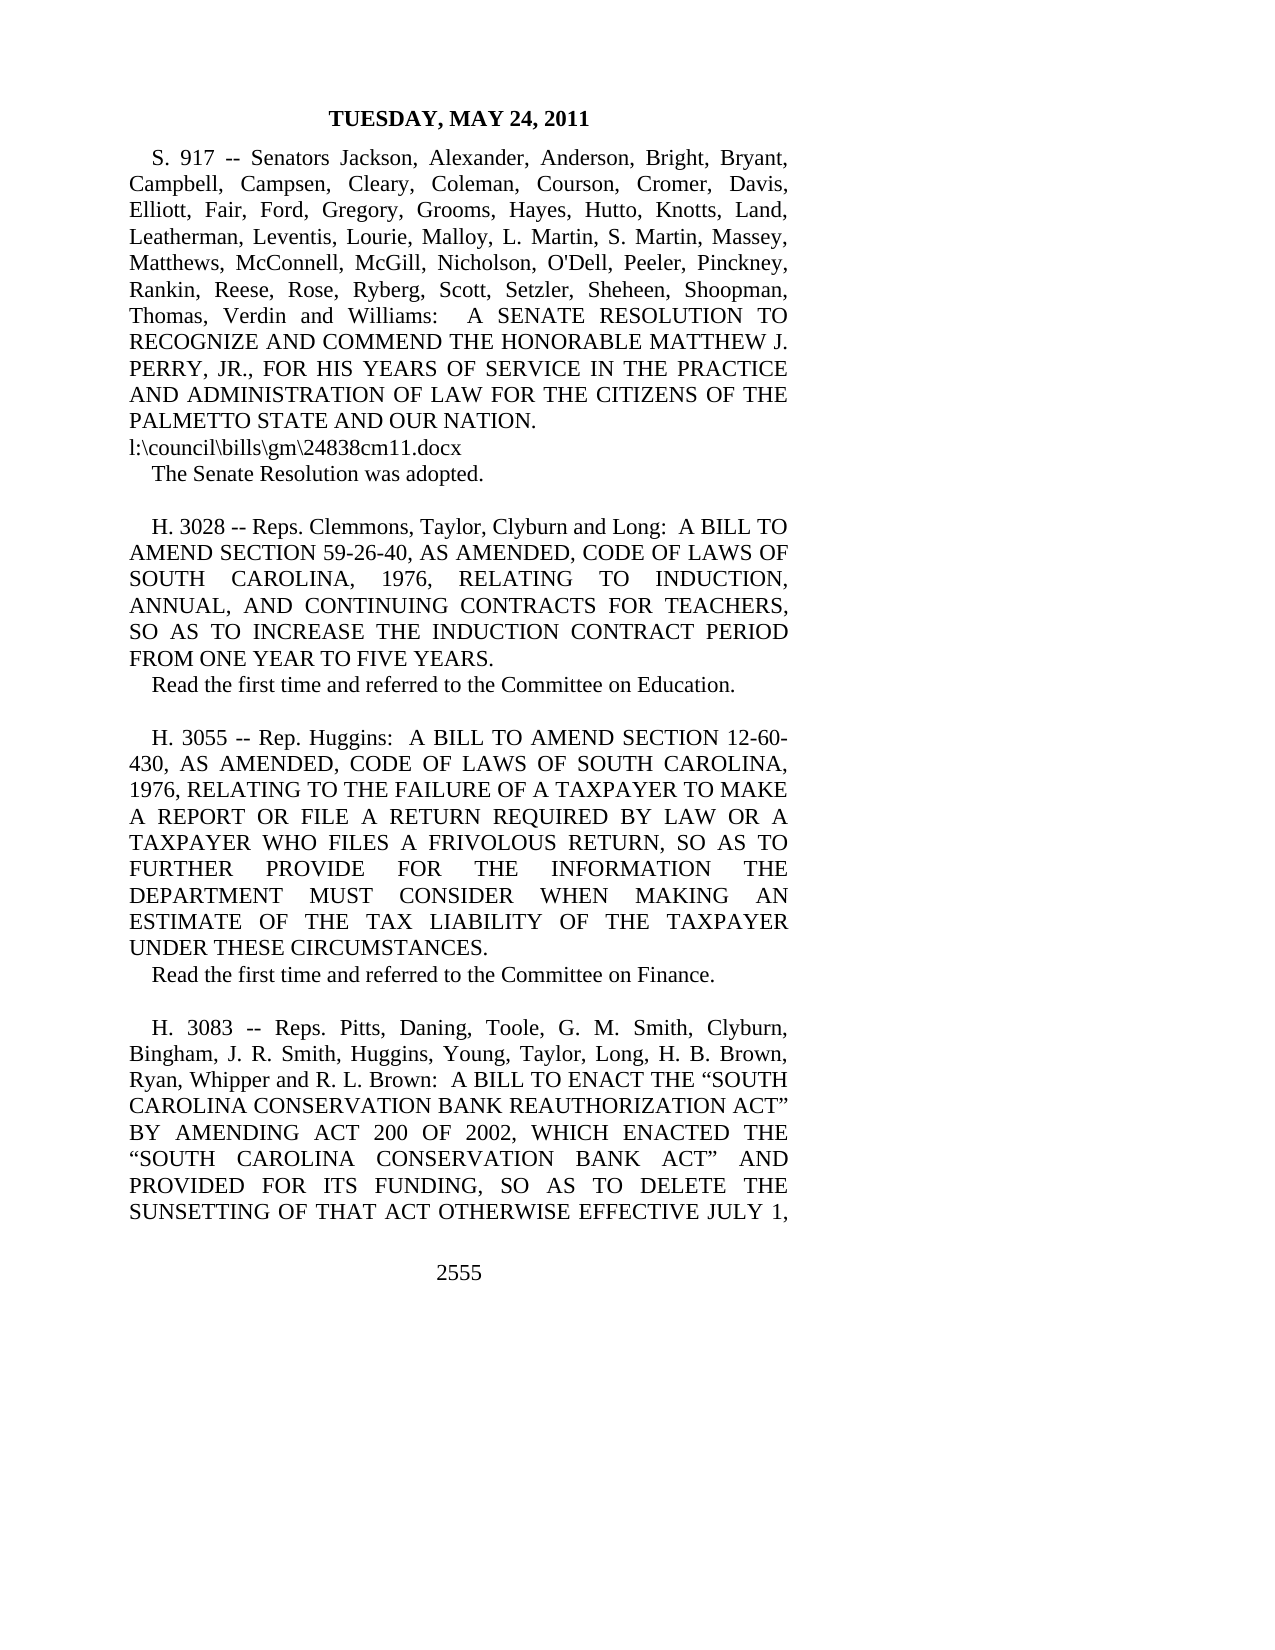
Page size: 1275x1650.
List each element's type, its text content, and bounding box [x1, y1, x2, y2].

text H. 3028 -- Reps. Clemmons, Taylor, Clyburn and Long: A BILL TO AMEND SECTION 59-26-40, AS AMENDED, CODE OF LAWS OF SOUTH CAROLINA, 1976, RELATING TO INDUCTION, ANNUAL, AND CONTINUING CONTRACTS FOR TEACHERS, SO AS TO INCREASE THE INDUCTION CONTRACT PERIOD FROM ONE YEAR TO FIVE YEARS. [129, 513, 789, 671]
text l:\council\bills\gm\24838cm11.docx [129, 434, 789, 460]
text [129, 1013, 789, 1224]
text Read the first time and referred to the Committee on Finance. [129, 961, 789, 987]
text S. 917 -- Senators Jackson, Alexander, Anderson, Bright, Bryant, Campbell, Campsen, Cleary, Coleman, Courson, Cromer, Davis, Elliott, Fair, Ford, Gregory, Grooms, Hayes, Hutto, Knotts, Land, Leatherman, Leventis, Lourie, Malloy, L. Martin, S. Martin, Massey, Matthews, McConnell, McGill, Nicholson, O'Dell, Peeler, Pinckney, Rankin, Reese, Rose, Ryberg, Scott, Setzler, Sheheen, Shoopman, Thomas, Verdin and Williams: A SENATE RESOLUTION TO RECOGNIZE AND COMMEND THE HONORABLE MATTHEW J. PERRY, JR., FOR HIS YEARS OF SERVICE IN THE PRACTICE AND ADMINISTRATION OF LAW FOR THE CITIZENS OF THE PALMETTO STATE AND OUR NATION. [129, 144, 789, 434]
text H. 3055 -- Rep. Huggins: A BILL TO AMEND SECTION 12-60-430, AS AMENDED, CODE OF LAWS OF SOUTH CAROLINA, 1976, RELATING TO THE FAILURE OF A TAXPAYER TO MAKE A REPORT OR FILE A RETURN REQUIRED BY LAW OR A TAXPAYER WHO FILES A FRIVOLOUS RETURN, SO AS TO FURTHER PROVIDE FOR THE INFORMATION THE DEPARTMENT MUST CONSIDER WHEN MAKING AN ESTIMATE OF THE TAX LIABILITY OF THE TAXPAYER UNDER THESE CIRCUMSTANCES. [129, 724, 789, 961]
text The Senate Resolution was adopted. [129, 460, 789, 486]
text Read the first time and referred to the Committee on Education. [129, 671, 789, 697]
